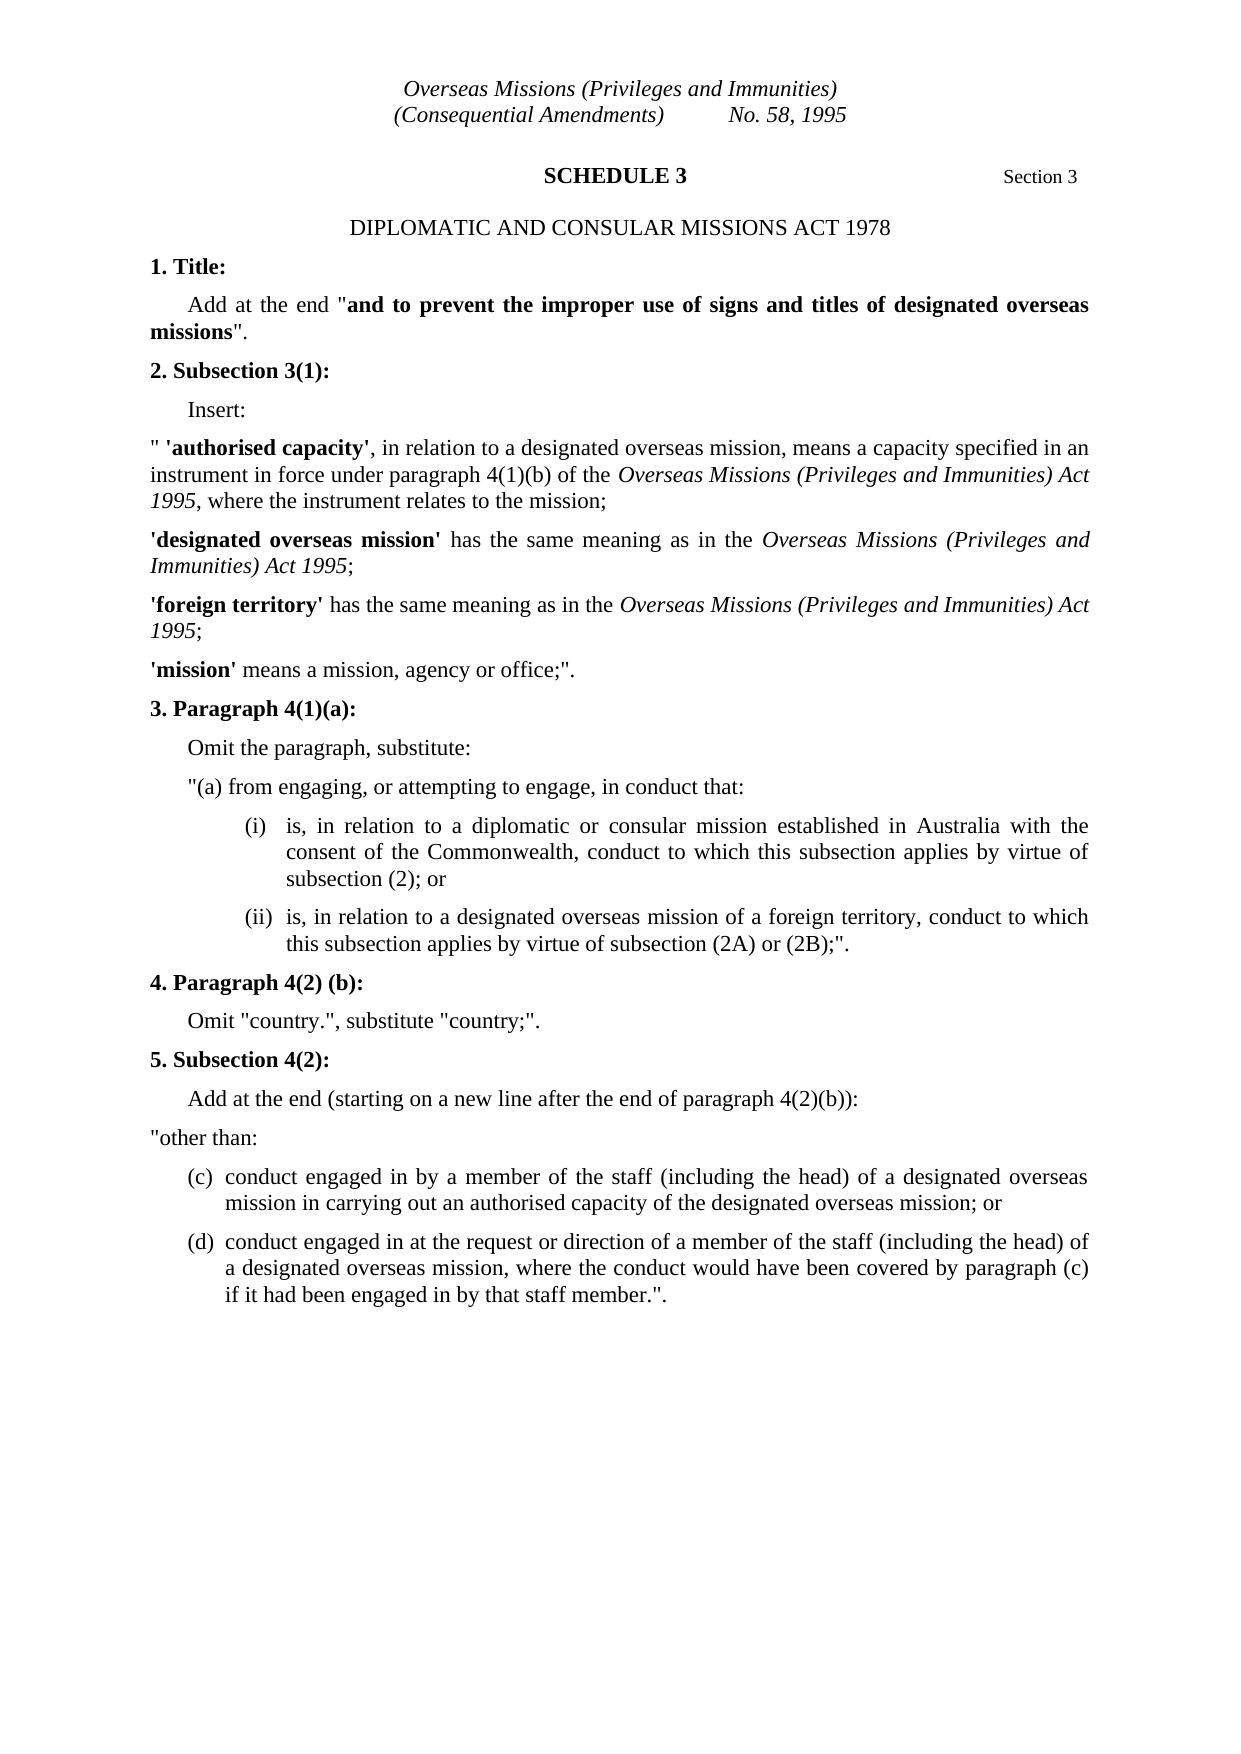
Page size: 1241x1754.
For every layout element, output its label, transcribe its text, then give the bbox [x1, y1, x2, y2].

text 5. Subsection 4(2): [150, 1046, 1090, 1073]
text Omit the paragraph, substitute: [150, 734, 1090, 761]
text Add at the end "and to prevent the improper use of signs and titles of designated overseas missions". [150, 292, 1090, 344]
text (ii) is, in relation to a designated overseas mission of a foreign territory, conduct to which this subsection applies by virtue of subsection (2A) or (2B);". [244, 903, 1090, 956]
text 2. Subsection 3(1): [150, 357, 1090, 383]
text (c) conduct engaged in by a member of the staff (including the head) of a designated overseas mission in carrying out an authorised capacity of the designated overseas mission; or [187, 1163, 1090, 1216]
text (i) is, in relation to a diplomatic or consular mission established in Australia with the consent of the Commonwealth, conduct to which this subsection applies by virtue of subsection (2); or [244, 812, 1090, 891]
text 3. Paragraph 4(1)(a): [150, 695, 1090, 722]
text " 'authorised capacity', in relation to a designated overseas mission, means a capacity specified in an instrument in force under paragraph 4(1)(b) of the Overseas Missions (Privileges and Immunities) Act 1995, where the instrument relates to the mission; [150, 434, 1090, 513]
text (d) conduct engaged in at the request or direction of a member of the staff (including the head) of a designated overseas mission, where the conduct would have been covered by paragraph (c) if it had been engaged in by that staff member.". [187, 1228, 1090, 1307]
text 1. Title: [150, 253, 1090, 279]
text Omit "country.", substitute "country;". [150, 1007, 1090, 1034]
text "other than: [150, 1124, 1090, 1150]
text 'foreign territory' has the same meaning as in the Overseas Missions (Privileges and Immunities) Act 1995; [150, 591, 1090, 644]
text 'designated overseas mission' has the same meaning as in the Overseas Missions (Privileges and Immunities) Act 1995; [150, 526, 1090, 579]
text "(a) from engaging, or attempting to engage, in conduct that: [150, 773, 1090, 799]
text 'mission' means a mission, agency or office;". [150, 656, 1090, 683]
text 4. Paragraph 4(2) (b): [150, 969, 1090, 995]
text Add at the end (starting on a new line after the end of paragraph 4(2)(b)): [150, 1085, 1090, 1112]
text SCHEDULE 3 Section 3 [150, 162, 1090, 189]
text Insert: [150, 396, 1090, 422]
text DIPLOMATIC AND CONSULAR MISSIONS ACT 1978 [150, 214, 1090, 240]
